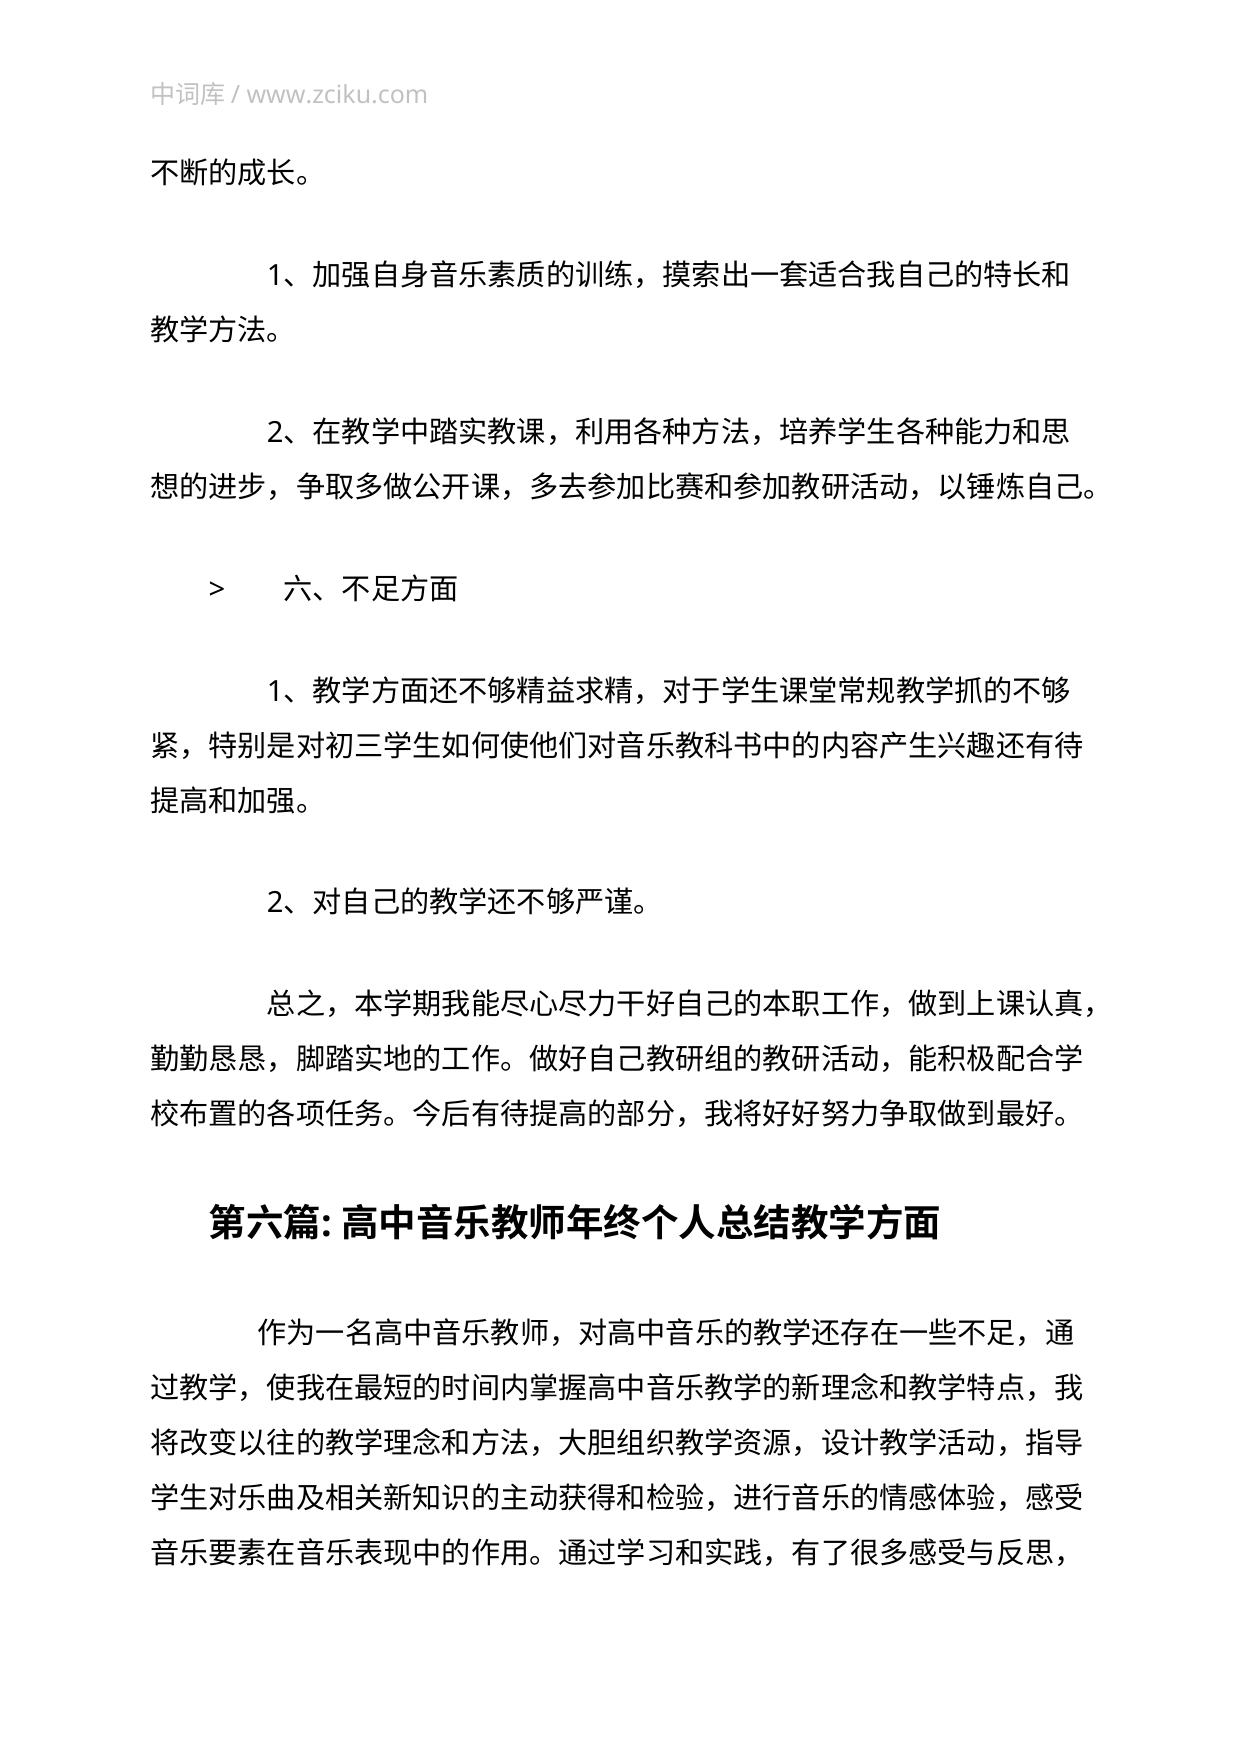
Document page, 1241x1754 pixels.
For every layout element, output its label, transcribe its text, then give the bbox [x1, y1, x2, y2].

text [150, 1310, 1090, 1572]
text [150, 150, 1090, 192]
text 2、对自己的教学还不够严谨。 [150, 879, 1090, 921]
text 第六篇: 高中音乐教师年终个人总结教学方面 [150, 1192, 1090, 1247]
text > 六、不足方面 [150, 565, 1090, 608]
text 1、加强自身音乐素质的训练，摸索出一套适合我自己的特长和教学方法。 [150, 252, 1090, 349]
text 1、教学方面还不够精益求精，对于学生课堂常规教学抓的不够紧，特别是对初三学生如何使他们对音乐教科书中的内容产生兴趣还有待提高和加强。 [150, 667, 1090, 819]
text 总之，本学期我能尽心尽力干好自己的本职工作，做到上课认真，勤勤恳恳，脚踏实地的工作。做好自己教研组的教研活动，能积极配合学校布置的各项任务。今后有待提高的部分，我将好好努力争取做到最好。 [150, 981, 1090, 1133]
text 2、在教学中踏实教课，利用各种方法，培养学生各种能力和思想的进步，争取多做公开课，多去参加比赛和参加教研活动，以锤炼自己。 [150, 408, 1090, 506]
